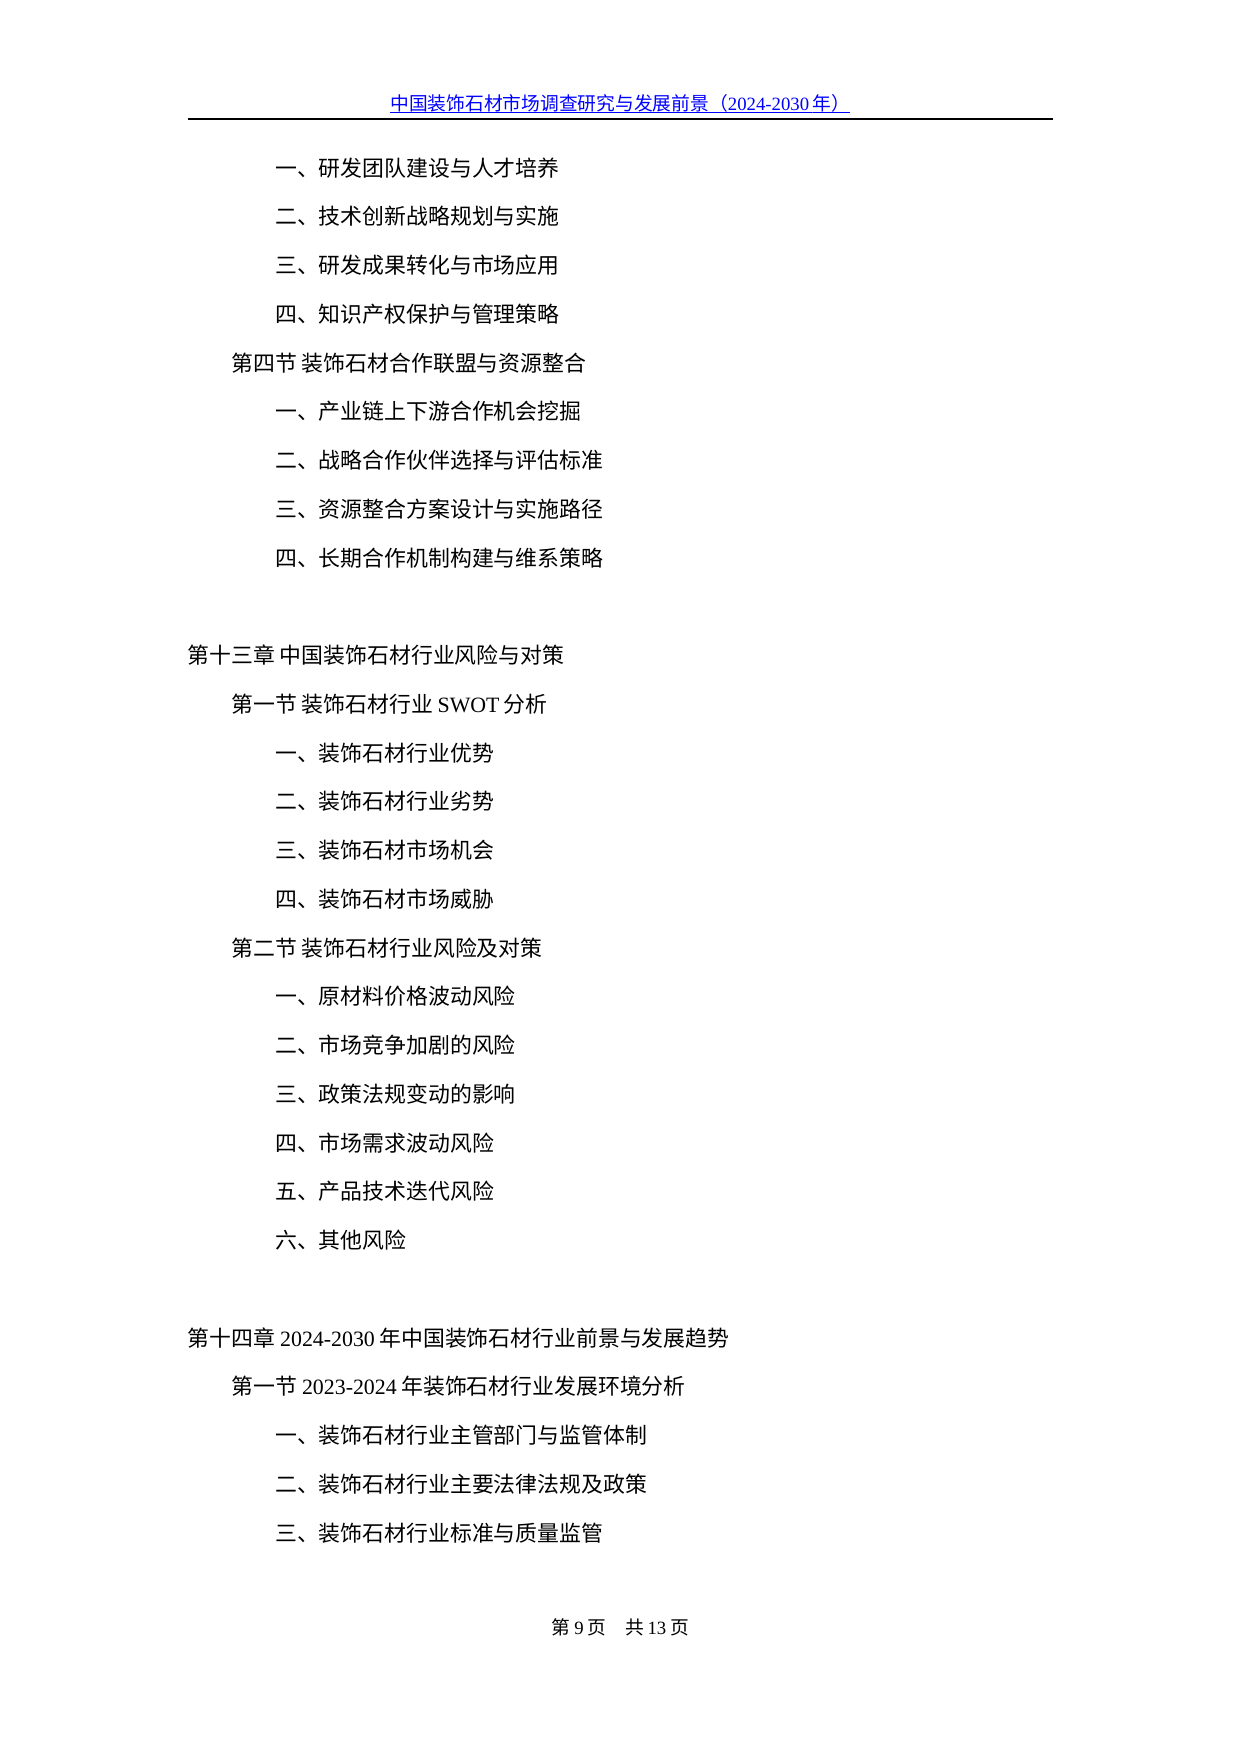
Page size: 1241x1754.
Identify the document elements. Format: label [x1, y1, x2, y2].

text [187, 150, 1053, 1548]
